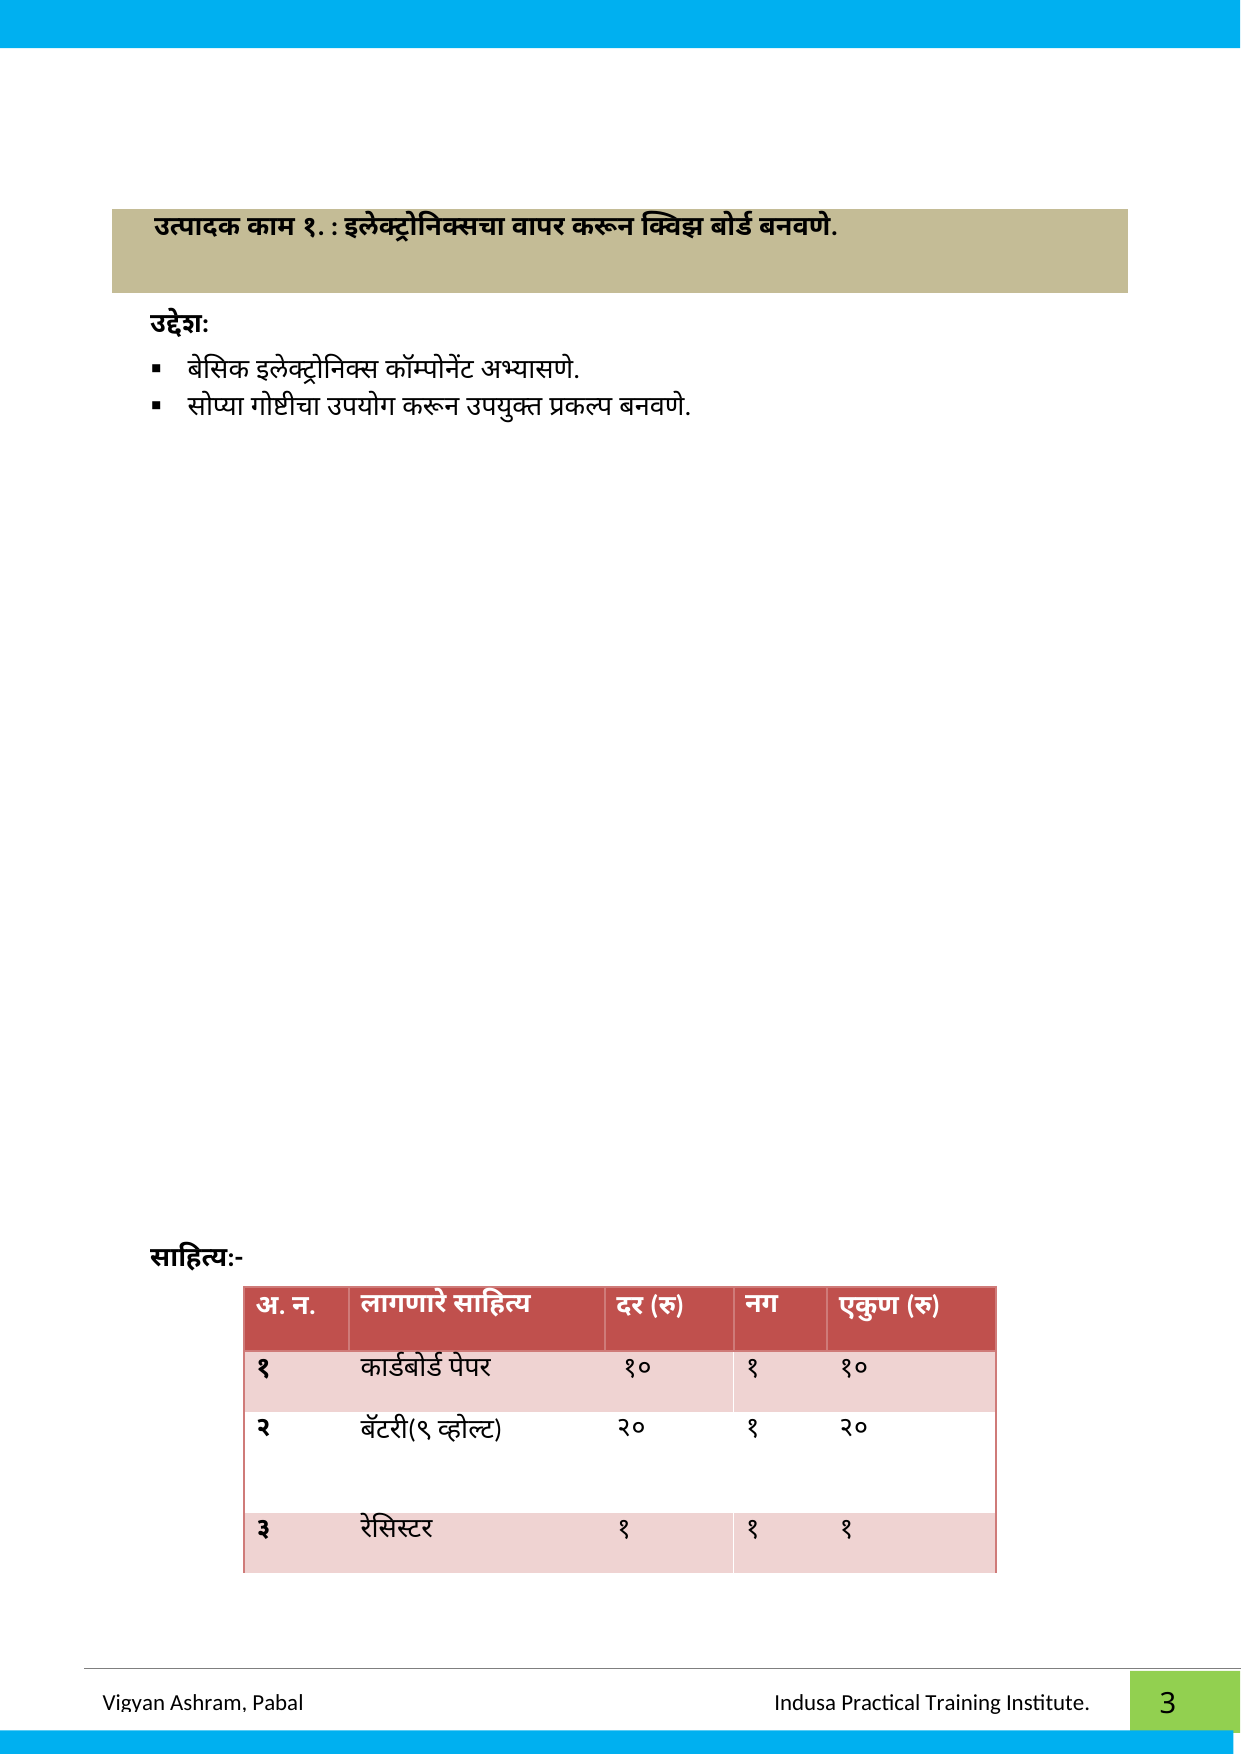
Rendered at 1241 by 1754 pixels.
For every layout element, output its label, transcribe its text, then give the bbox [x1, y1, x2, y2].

table_cell १ [245, 1352, 349, 1412]
list सोप्या गोष्टीचा उपयोग करून उपयुक्त प्रकल्प बनवणे. [150, 389, 1128, 426]
text उत्पादक काम १. : इलेक्ट्रोनिक्सचा वापर करून क्विझ बोर्ड बनवणे. [112, 209, 1128, 246]
text उद्देश: [150, 306, 1128, 343]
table_cell १ [734, 1513, 827, 1573]
table_cell २ [245, 1412, 349, 1513]
text साहित्य:- [150, 1240, 1128, 1277]
table_cell २० [827, 1412, 995, 1513]
table_cell १ [827, 1513, 995, 1573]
table_cell १ [734, 1412, 827, 1513]
table_cell कार्डबोर्ड पेपर [349, 1352, 605, 1412]
table_cell १ [734, 1352, 827, 1412]
table_cell बॅटरी(९ व्होल्ट) [349, 1412, 605, 1513]
table_cell ३ [245, 1513, 349, 1573]
table_cell २० [605, 1412, 733, 1513]
table_cell १ [605, 1513, 733, 1573]
table_header अ. न. [245, 1288, 348, 1350]
list बेसिक इलेक्ट्रोनिक्स कॉम्पोनेंट अभ्यासणे. [150, 352, 1128, 389]
table_header नग [735, 1288, 826, 1350]
table_header दर (रु) [606, 1288, 733, 1350]
table_header एकुण (रु) [828, 1288, 995, 1350]
table_cell १० [827, 1352, 995, 1412]
table_header लागणारे साहित्य [350, 1288, 604, 1350]
table_cell रेसिस्टर [349, 1513, 605, 1573]
table_cell १० [605, 1352, 733, 1412]
